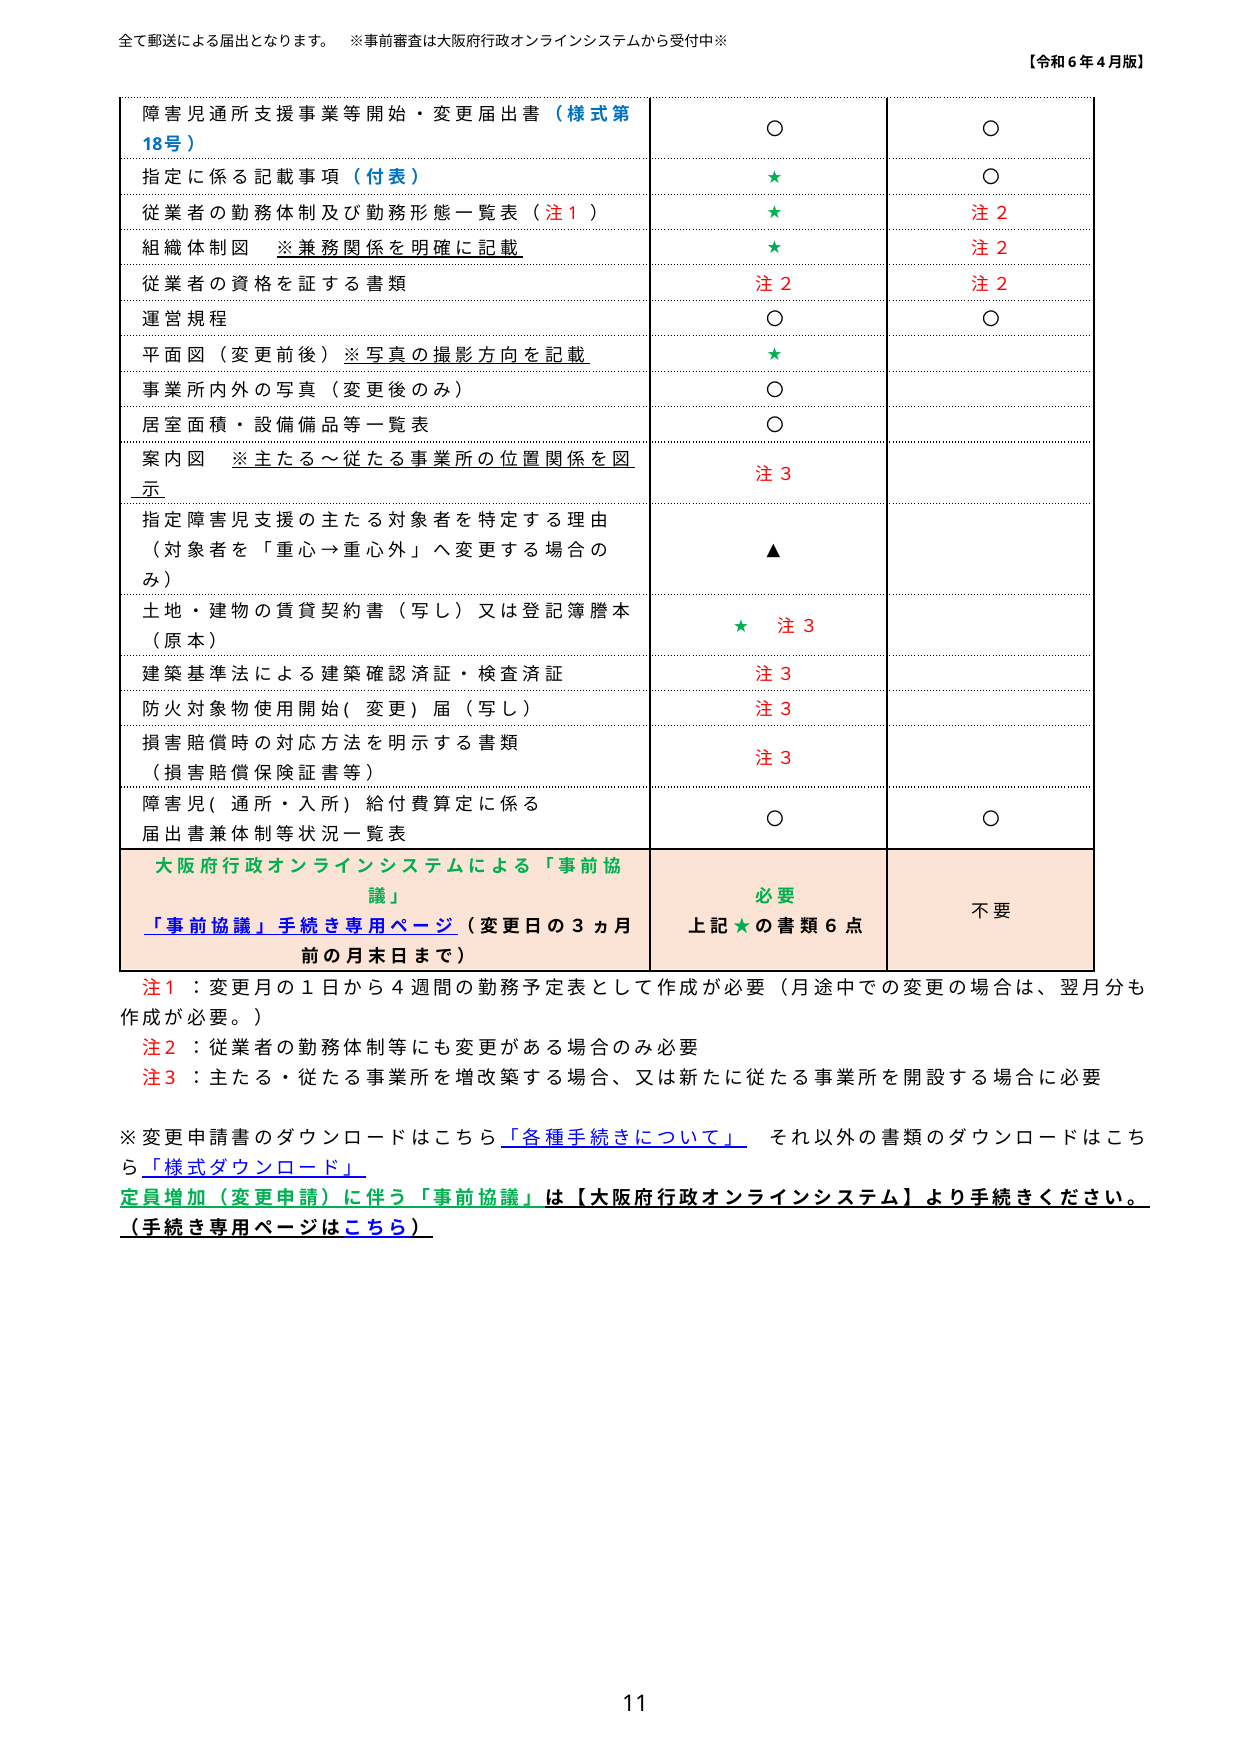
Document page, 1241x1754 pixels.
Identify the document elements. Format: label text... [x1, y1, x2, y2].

table_cell 注２ [651, 264, 886, 300]
table_cell [888, 690, 1093, 725]
table_cell 平面図（変更前後）※写真の撮影方向を記載 [121, 335, 649, 371]
table_cell 不要 [888, 850, 1093, 969]
table_cell 注３ [651, 725, 886, 786]
text 注1：変更月の１日から４週間の勤務予定表として作成が必要（月途中での変更の場合は、翌月分も作成が必要。） [120, 972, 1150, 1032]
table_cell 従業者の勤務体制及び勤務形態一覧表（注1） [121, 194, 649, 229]
table_cell [888, 655, 1093, 690]
table_cell [888, 335, 1093, 371]
table_cell 〇 [888, 158, 1093, 193]
table_cell 組織体制図 ※兼務関係を明確に記載 [121, 229, 649, 264]
table_cell ★ [651, 194, 886, 229]
table_cell 従業者の資格を証する書類 [121, 264, 649, 300]
table_cell 〇 [888, 97, 1093, 158]
table_cell [888, 725, 1093, 786]
table_cell 注２ [888, 229, 1093, 264]
table_cell 運営規程 [121, 300, 649, 335]
table_cell 注３ [651, 655, 886, 690]
table_cell 障害児通所支援事業等開始・変更届出書（様式第18号） [121, 97, 649, 158]
table_cell 指定障害児支援の主たる対象者を特定する理由 （対象者を「重心→重心外」へ変更する場合のみ） [121, 503, 649, 593]
table_cell [888, 594, 1093, 654]
table_cell 案内図 ※主たる～従たる事業所の位置関係を図示 [121, 441, 649, 502]
table_cell 注２ [888, 264, 1093, 300]
text 定員増加（変更申請）に伴う「事前協議」は【大阪府行政オンラインシステム】より手続きください。（手続き専用ページはこちら） [120, 1208, 1150, 1242]
table_cell ★ [651, 158, 886, 193]
table_cell [888, 371, 1093, 406]
table_cell 土地・建物の賃貸契約書（写し）又は登記簿謄本（原本） [121, 594, 649, 654]
table_cell ★ [651, 335, 886, 371]
table_cell [888, 406, 1093, 441]
table_cell 〇 [888, 786, 1093, 847]
table_cell 指定に係る記載事項（付表） [121, 158, 649, 193]
table_cell 〇 [651, 300, 886, 335]
table_cell 障害児(通所・入所)給付費算定に係る 届出書兼体制等状況一覧表 [121, 786, 649, 847]
table_cell 損害賠償時の対応方法を明示する書類 （損害賠償保険証書等） [121, 725, 649, 786]
table_cell 防火対象物使用開始(変更)届（写し） [121, 690, 649, 725]
table_cell 必要 上記★の書類６点 [651, 850, 886, 969]
table_cell [888, 441, 1093, 502]
table_cell 〇 [888, 300, 1093, 335]
table_cell 注３ [651, 441, 886, 502]
table_cell 注３ [651, 690, 886, 725]
table_cell [888, 503, 1093, 593]
table_cell 大阪府行政オンラインシステムによる「事前協議」 「事前協議」手続き専用ページ（変更日の３ヵ月前の月末日まで） [121, 850, 649, 969]
table_cell 建築基準法による建築確認済証・検査済証 [121, 655, 649, 690]
text 定員増加（変更申請）に伴う「事前協議」は【大阪府行政オンラインシステム】より手続きください。（手続き専用ページはこちら） [120, 1182, 1150, 1206]
table_cell ▲ [651, 503, 886, 593]
text 注3：主たる・従たる事業所を増改築する場合、又は新たに従たる事業所を開設する場合に必要 [120, 1062, 1150, 1092]
text 注2：従業者の勤務体制等にも変更がある場合のみ必要 [120, 1032, 1150, 1062]
table_cell 〇 [651, 371, 886, 406]
table_cell 事業所内外の写真（変更後のみ） [121, 371, 649, 406]
table_cell 〇 [651, 786, 886, 847]
text ※変更申請書のダウンロードはこちら「各種手続きについて」 それ以外の書類のダウンロードはこちら「様式ダウンロード」 [120, 1122, 1150, 1182]
table_cell 〇 [651, 406, 886, 441]
table_cell 居室面積・設備備品等一覧表 [121, 406, 649, 441]
table_cell ★ 注３ [651, 594, 886, 654]
table_cell ★ [651, 229, 886, 264]
table_cell 注２ [888, 194, 1093, 229]
table_cell 〇 [651, 97, 887, 158]
